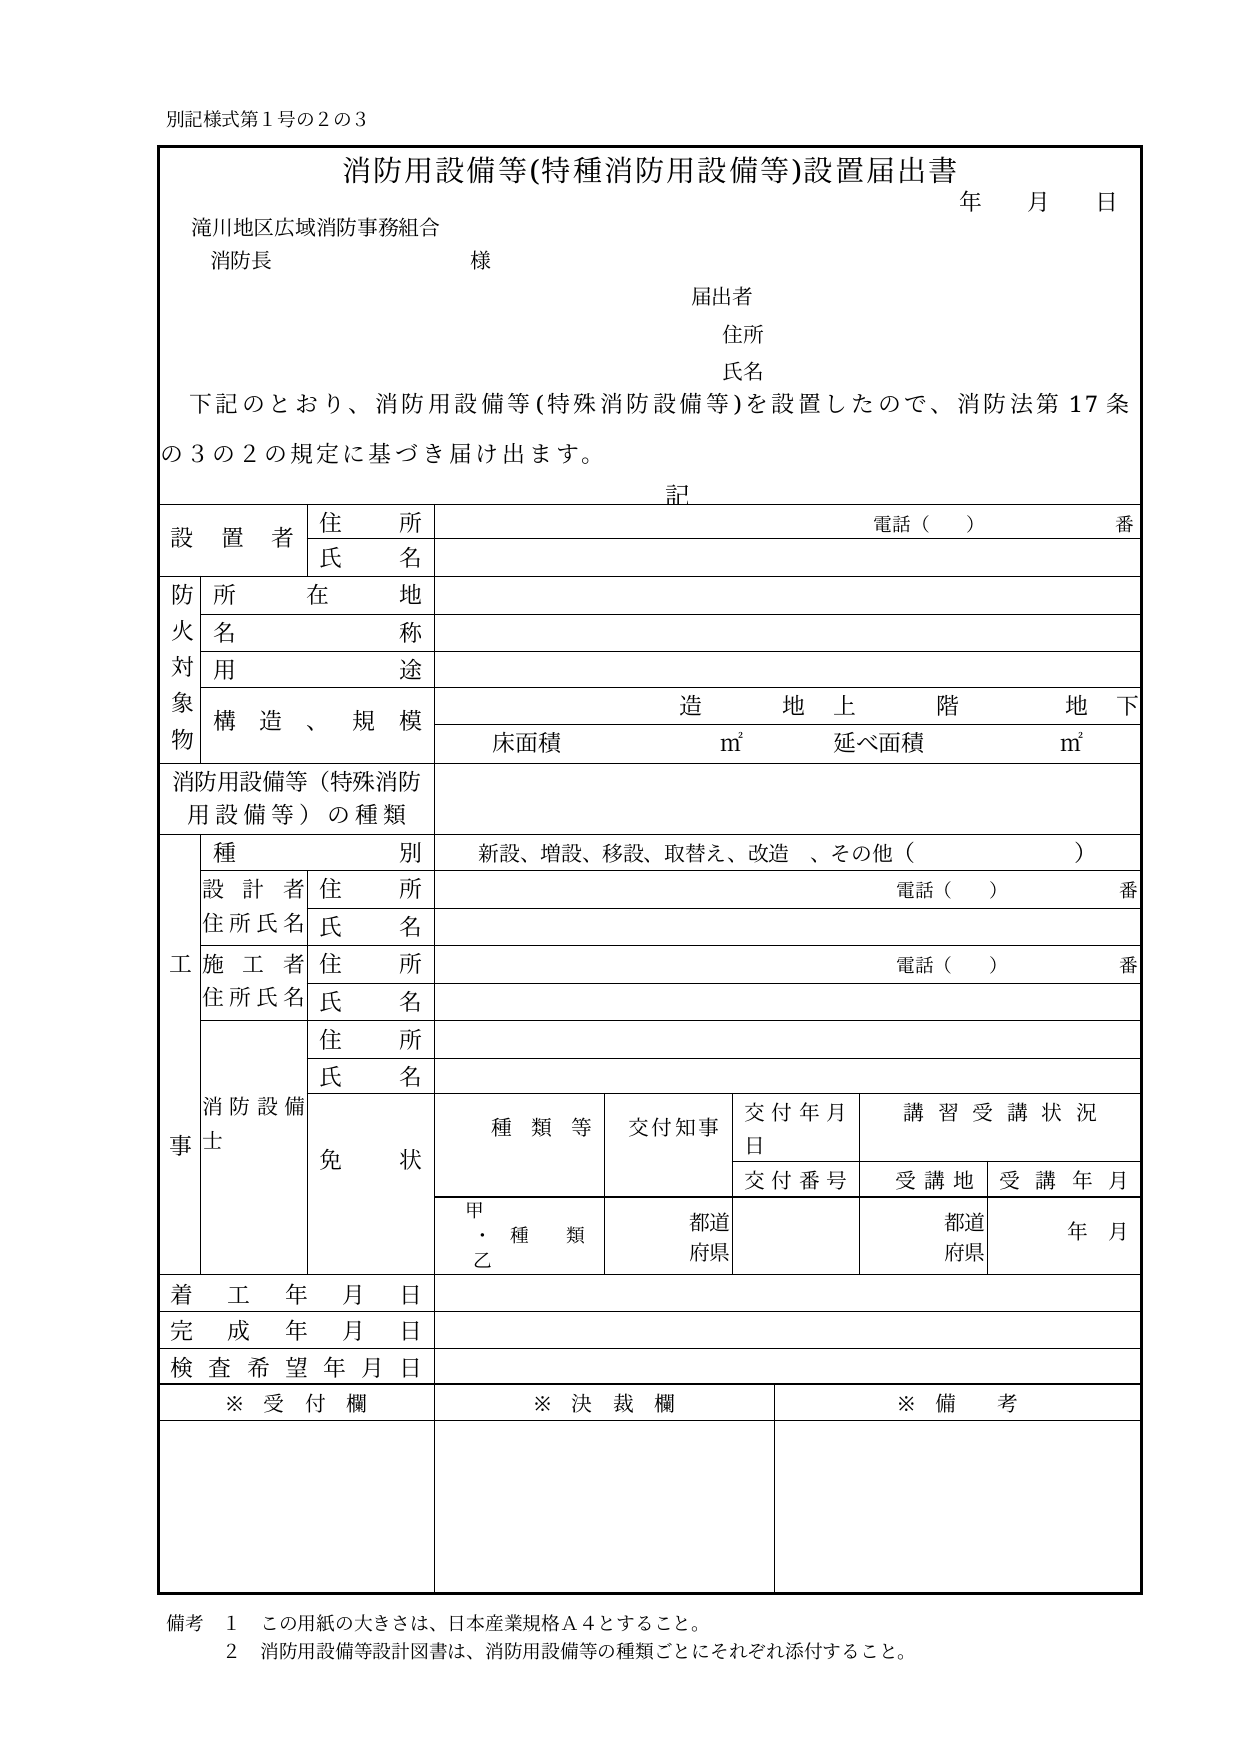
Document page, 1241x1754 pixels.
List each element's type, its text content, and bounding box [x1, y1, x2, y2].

table_cell 床面積 ㎡ 延べ面積 ㎡ [435, 725, 1140, 762]
table_cell 年 月 [988, 1198, 1140, 1274]
table_cell [435, 1312, 1140, 1348]
table_cell [435, 577, 1140, 614]
table_cell [435, 1421, 774, 1592]
table_cell 電話（ ） 番 [435, 871, 1140, 907]
table_cell 新設、増設、移設、取替え、改造 、その他（ ） [435, 835, 1140, 870]
table_cell [435, 1059, 1140, 1093]
table_cell [775, 1421, 1140, 1592]
table_cell [435, 539, 1140, 576]
table_cell [435, 984, 1140, 1020]
table_cell 交付知事 [605, 1094, 732, 1196]
table_cell 完成年月日 [160, 1312, 434, 1348]
table_cell ※ 決 裁 欄 [435, 1385, 774, 1420]
table_cell [435, 1349, 1140, 1383]
table_cell 免 状 [308, 1094, 434, 1274]
table_cell 住所 [308, 871, 434, 907]
table_cell [160, 1421, 434, 1592]
table_cell 用途 [201, 652, 434, 687]
table_cell 都道 府県 [605, 1198, 732, 1274]
table_cell 設置者 [160, 505, 307, 576]
table_cell 造 地 上 階 地 下 階 [435, 688, 1140, 724]
table_cell [435, 1021, 1140, 1058]
text 別記様式第１号の２の３ [148, 106, 939, 132]
table_cell 氏名 [308, 984, 434, 1020]
table_cell 電話（ ） 番 [435, 505, 1140, 538]
table_cell 種類等 [435, 1094, 604, 1196]
table_cell 講習受講状況 [860, 1094, 1140, 1161]
table_cell 構造、規模 [201, 688, 434, 762]
table_cell 設計者 住所氏名 [201, 871, 307, 944]
table_cell 所在地 [201, 577, 434, 614]
table_cell [435, 909, 1140, 944]
table_cell ※ 受 付 欄 [160, 1385, 434, 1420]
table_cell ※ 備 考 [775, 1385, 1140, 1420]
table_cell 電話（ ） 番 [435, 946, 1140, 983]
table_cell 検査希望年月日 [160, 1349, 434, 1383]
table_cell 受講年月 [988, 1162, 1140, 1196]
table_cell [435, 652, 1140, 687]
text 備考 １ この用紙の大きさは、日本産業規格Ａ４とすること。 [148, 1608, 1109, 1636]
table_cell 住所 [308, 505, 434, 538]
table_cell [435, 1275, 1140, 1311]
table_cell 着工年月日 [160, 1275, 434, 1311]
table_header 消防用設備等(特種消防用設備等)設置届出書 年 月 日 滝川地区広域消防事務組合 消防長 様 届出者 住所 氏名 下記のとおり、消防用設備等(特殊消防設備等)を設置したので、消防法第17条の３の２の規定に基づき届け出ます。 記 [160, 148, 1140, 504]
table_cell 交付年月日 [733, 1094, 859, 1161]
text ２ 消防用設備等設計図書は、消防用設備等の種類ごとにそれぞれ添付すること。 [148, 1636, 1109, 1664]
table_cell 甲 ・ 種 類 乙 [435, 1198, 604, 1274]
table_cell 種別 [201, 835, 434, 870]
table_cell 受講地 [860, 1162, 987, 1196]
table_cell 氏名 [308, 539, 434, 576]
table_cell 消防用設備等（特殊消防 用設備等）の種類 [160, 764, 434, 834]
table_cell [435, 764, 1140, 834]
table_cell [733, 1198, 859, 1274]
table_cell 交付番号 [733, 1162, 859, 1196]
table_cell 消防設備士 [201, 1021, 307, 1274]
table_cell 名称 [201, 615, 434, 651]
table_cell 施工者 住所氏名 [201, 946, 307, 1020]
table_cell 住所 [308, 946, 434, 983]
table_cell 工 事 [160, 835, 200, 1274]
table_cell 防火対象物 [160, 577, 200, 762]
table_cell [435, 615, 1140, 651]
table_cell 住所 [308, 1021, 434, 1058]
table_cell 氏名 [308, 909, 434, 944]
table_cell 氏名 [308, 1059, 434, 1093]
table_cell 都道 府県 [860, 1198, 987, 1274]
